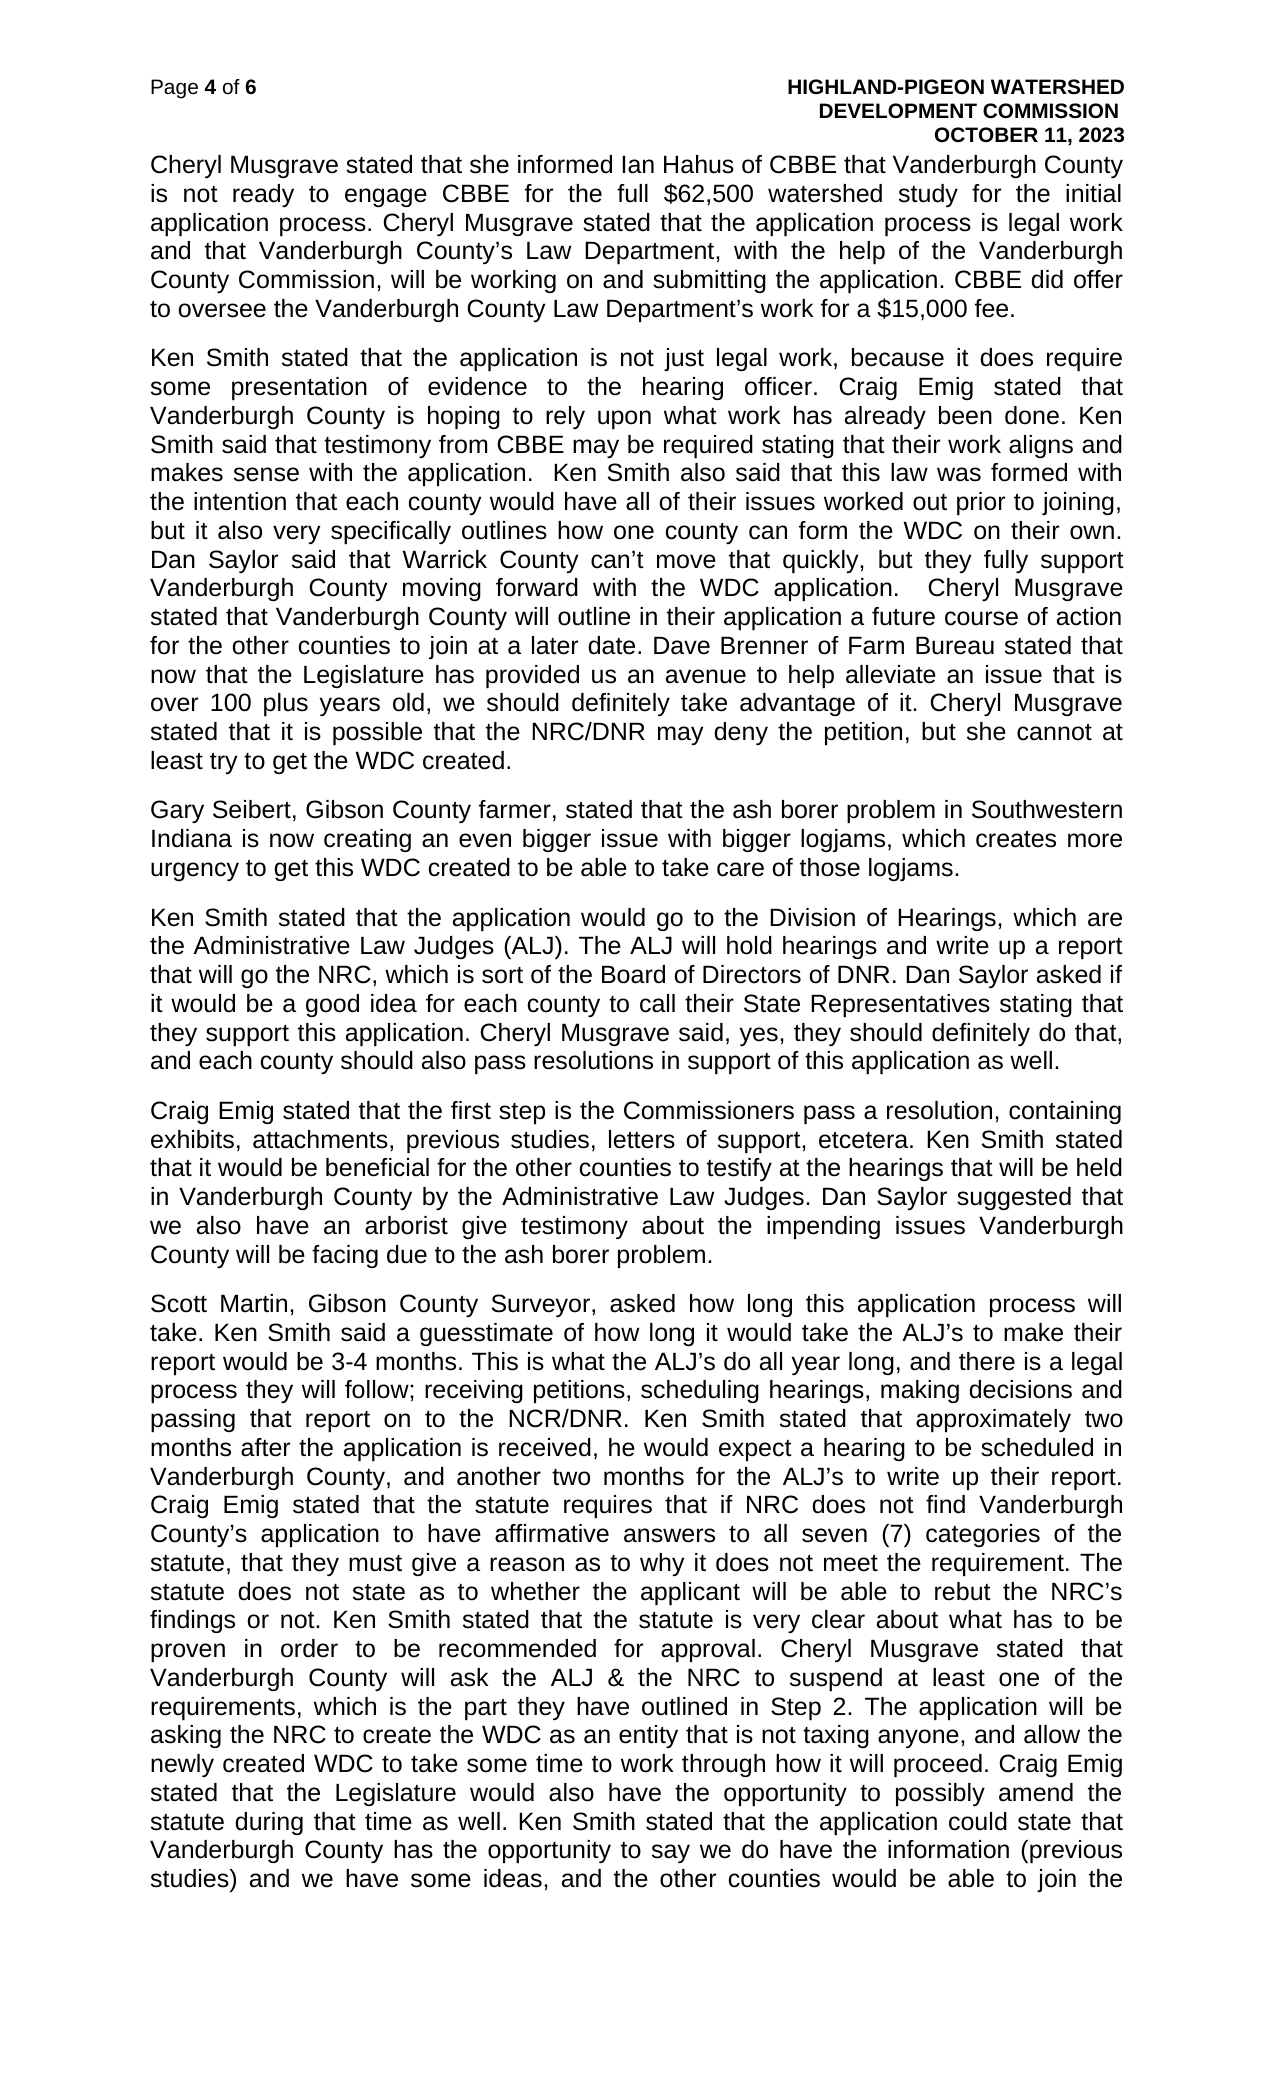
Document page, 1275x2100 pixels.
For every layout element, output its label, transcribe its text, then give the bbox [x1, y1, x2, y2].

text Ken Smith stated that the application would go to the Division of Hearings, which are the Administrative Law Judges (ALJ). The ALJ will hold hearings and write up a report that will go the NRC, which is sort of the Board of Directors of DNR. Dan Saylor asked if it would be a good idea for each county to call their State Representatives stating that they support this application. Cheryl Musgrave said, yes, they should definitely do that, and each county should also pass resolutions in support of this application as well. [150, 902, 1125, 1075]
text Cheryl Musgrave stated that she informed Ian Hahus of CBBE that Vanderburgh County is not ready to engage CBBE for the full $62,500 watershed study for the initial application process. Cheryl Musgrave stated that the application process is legal work and that Vanderburgh County’s Law Department, with the help of the Vanderburgh County Commission, will be working on and submitting the application. CBBE did offer to oversee the Vanderburgh County Law Department’s work for a $15,000 fee. [150, 150, 1125, 322]
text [150, 1289, 1125, 1893]
text Gary Seibert, Gibson County farmer, stated that the ash borer problem in Southwestern Indiana is now creating an even bigger issue with bigger logjams, which creates more urgency to get this WDC created to be able to take care of those logjams. [150, 795, 1125, 882]
text Ken Smith stated that the application is not just legal work, because it does require some presentation of evidence to the hearing officer. Craig Emig stated that Vanderburgh County is hoping to rely upon what work has already been done. Ken Smith said that testimony from CBBE may be required stating that their work aligns and makes sense with the application. Ken Smith also said that this law was formed with the intention that each county would have all of their issues worked out prior to joining, but it also very specifically outlines how one county can form the WDC on their own. Dan Saylor said that Warrick County can’t move that quickly, but they fully support Vanderburgh County moving forward with the WDC application. Cheryl Musgrave stated that Vanderburgh County will outline in their application a future course of action for the other counties to join at a later date. Dave Brenner of Farm Bureau stated that now that the Legislature has provided us an avenue to help alleviate an issue that is over 100 plus years old, we should definitely take advantage of it. Cheryl Musgrave stated that it is possible that the NRC/DNR may deny the petition, but she cannot at least try to get the WDC created. [150, 343, 1125, 774]
text Craig Emig stated that the first step is the Commissioners pass a resolution, containing exhibits, attachments, previous studies, letters of support, etcetera. Ken Smith stated that it would be beneficial for the other counties to testify at the hearings that will be held in Vanderburgh County by the Administrative Law Judges. Dan Saylor suggested that we also have an arborist give testimony about the impending issues Vanderburgh County will be facing due to the ash borer problem. [150, 1096, 1125, 1268]
